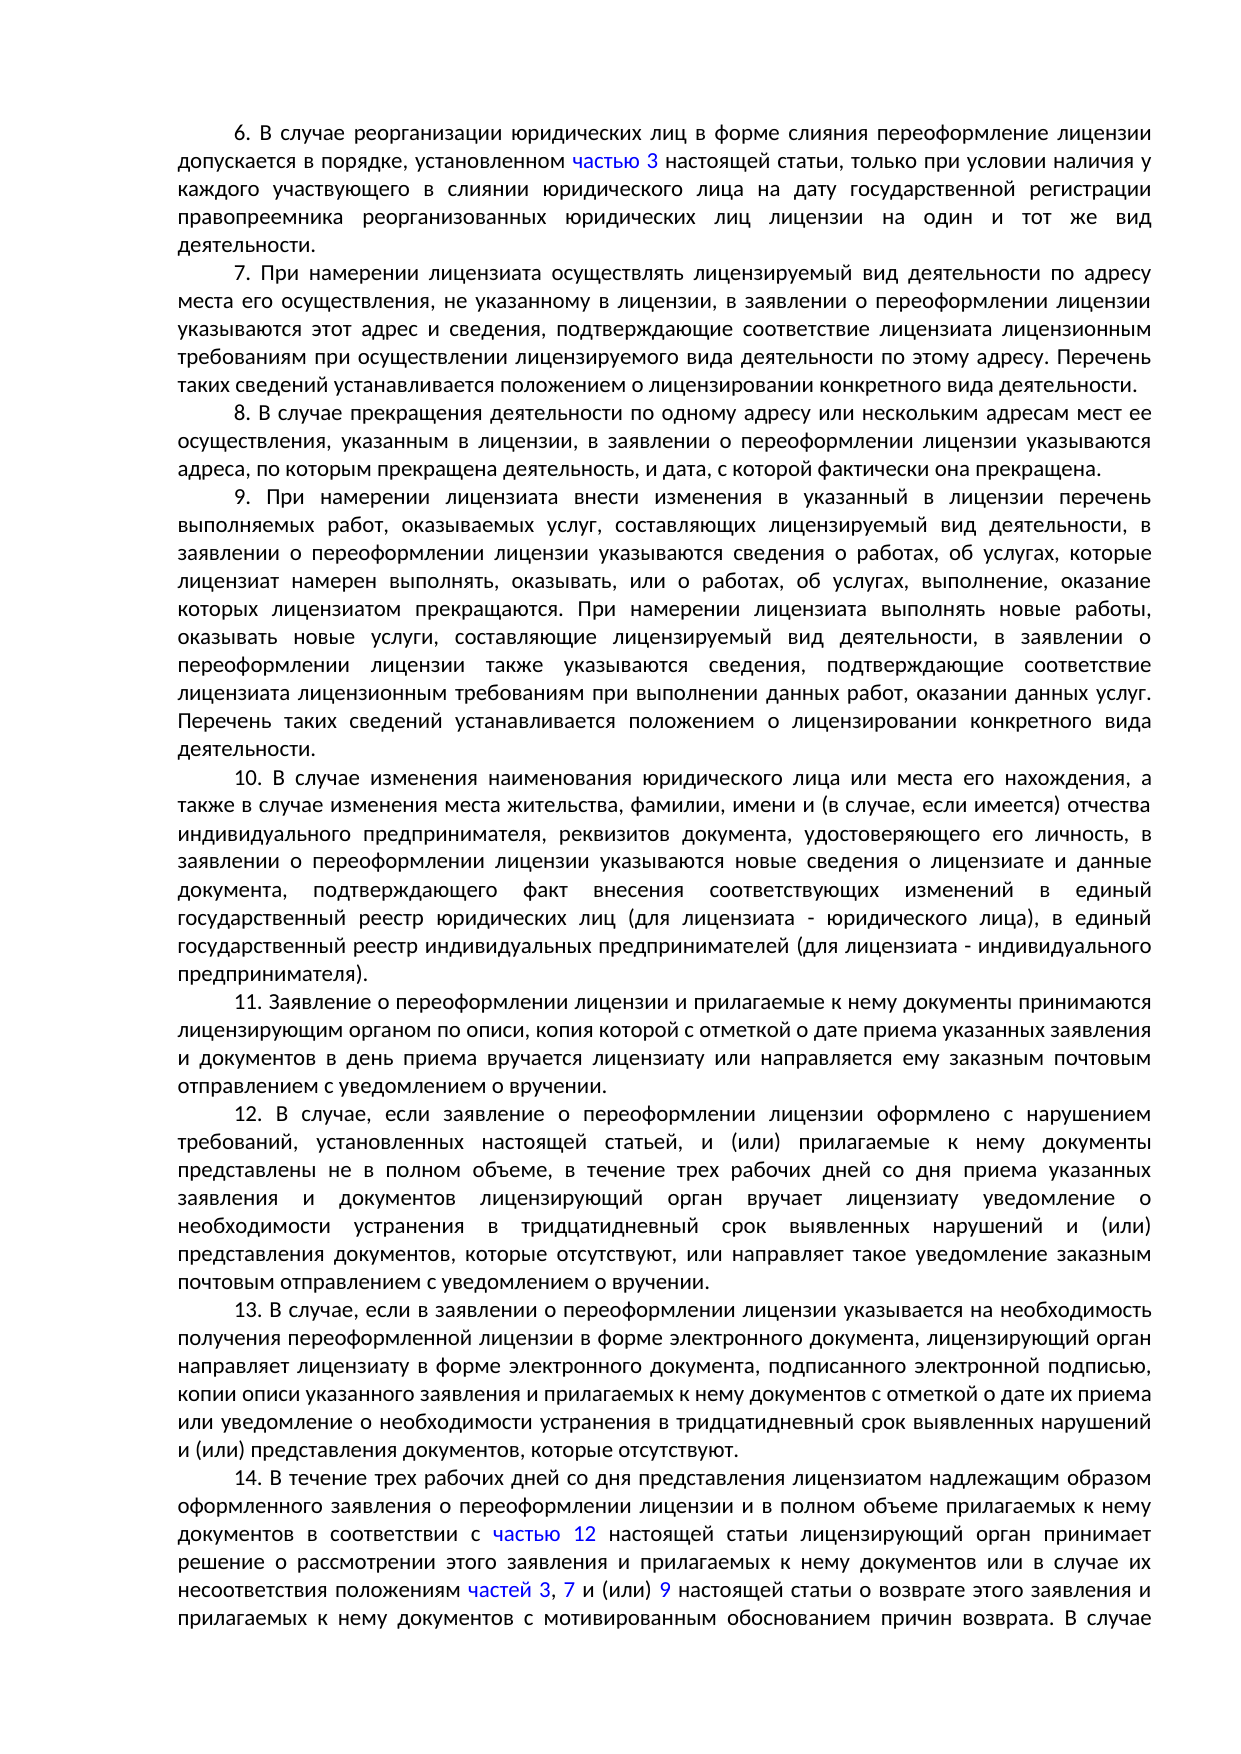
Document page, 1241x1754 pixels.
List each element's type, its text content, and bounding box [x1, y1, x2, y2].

text 10. В случае изменения наименования юридического лица или места его нахождения, а также в случае изменения места жительства, фамилии, имени и (в случае, если имеется) отчества индивидуального предпринимателя, реквизитов документа, удостоверяющего его личность, в заявлении о переоформлении лицензии указываются новые сведения о лицензиате и данные документа, подтверждающего факт внесения соответствующих изменений в единый государственный реестр юридических лиц (для лицензиата - юридического лица), в единый государственный реестр индивидуальных предпринимателей (для лицензиата - индивидуального предпринимателя). [177, 763, 1152, 987]
text 13. В случае, если в заявлении о переоформлении лицензии указывается на необходимость получения переоформленной лицензии в форме электронного документа, лицензирующий орган направляет лицензиату в форме электронного документа, подписанного электронной подписью, копии описи указанного заявления и прилагаемых к нему документов с отметкой о дате их приема или уведомление о необходимости устранения в тридцатидневный срок выявленных нарушений и (или) представления документов, которые отсутствуют. [177, 1295, 1152, 1463]
text 9. При намерении лицензиата внести изменения в указанный в лицензии перечень выполняемых работ, оказываемых услуг, составляющих лицензируемый вид деятельности, в заявлении о переоформлении лицензии указываются сведения о работах, об услугах, которые лицензиат намерен выполнять, оказывать, или о работах, об услугах, выполнение, оказание которых лицензиатом прекращаются. При намерении лицензиата выполнять новые работы, оказывать новые услуги, составляющие лицензируемый вид деятельности, в заявлении о переоформлении лицензии также указываются сведения, подтверждающие соответствие лицензиата лицензионным требованиям при выполнении данных работ, оказании данных услуг. Перечень таких сведений устанавливается положением о лицензировании конкретного вида деятельности. [177, 482, 1152, 763]
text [177, 1463, 1152, 1631]
text 6. В случае реорганизации юридических лиц в форме слияния переоформление лицензии допускается в порядке, установленном частью 3 настоящей статьи, только при условии наличия у каждого участвующего в слиянии юридического лица на дату государственной регистрации правопреемника реорганизованных юридических лиц лицензии на один и тот же вид деятельности. [177, 118, 1152, 258]
text 7. При намерении лицензиата осуществлять лицензируемый вид деятельности по адресу места его осуществления, не указанному в лицензии, в заявлении о переоформлении лицензии указываются этот адрес и сведения, подтверждающие соответствие лицензиата лицензионным требованиям при осуществлении лицензируемого вида деятельности по этому адресу. Перечень таких сведений устанавливается положением о лицензировании конкретного вида деятельности. [177, 258, 1152, 398]
text 12. В случае, если заявление о переоформлении лицензии оформлено с нарушением требований, установленных настоящей статьей, и (или) прилагаемые к нему документы представлены не в полном объеме, в течение трех рабочих дней со дня приема указанных заявления и документов лицензирующий орган вручает лицензиату уведомление о необходимости устранения в тридцатидневный срок выявленных нарушений и (или) представления документов, которые отсутствуют, или направляет такое уведомление заказным почтовым отправлением с уведомлением о вручении. [177, 1099, 1152, 1295]
text 11. Заявление о переоформлении лицензии и прилагаемые к нему документы принимаются лицензирующим органом по описи, копия которой с отметкой о дате приема указанных заявления и документов в день приема вручается лицензиату или направляется ему заказным почтовым отправлением с уведомлением о вручении. [177, 987, 1152, 1099]
text 8. В случае прекращения деятельности по одному адресу или нескольким адресам мест ее осуществления, указанным в лицензии, в заявлении о переоформлении лицензии указываются адреса, по которым прекращена деятельность, и дата, с которой фактически она прекращена. [177, 398, 1152, 482]
